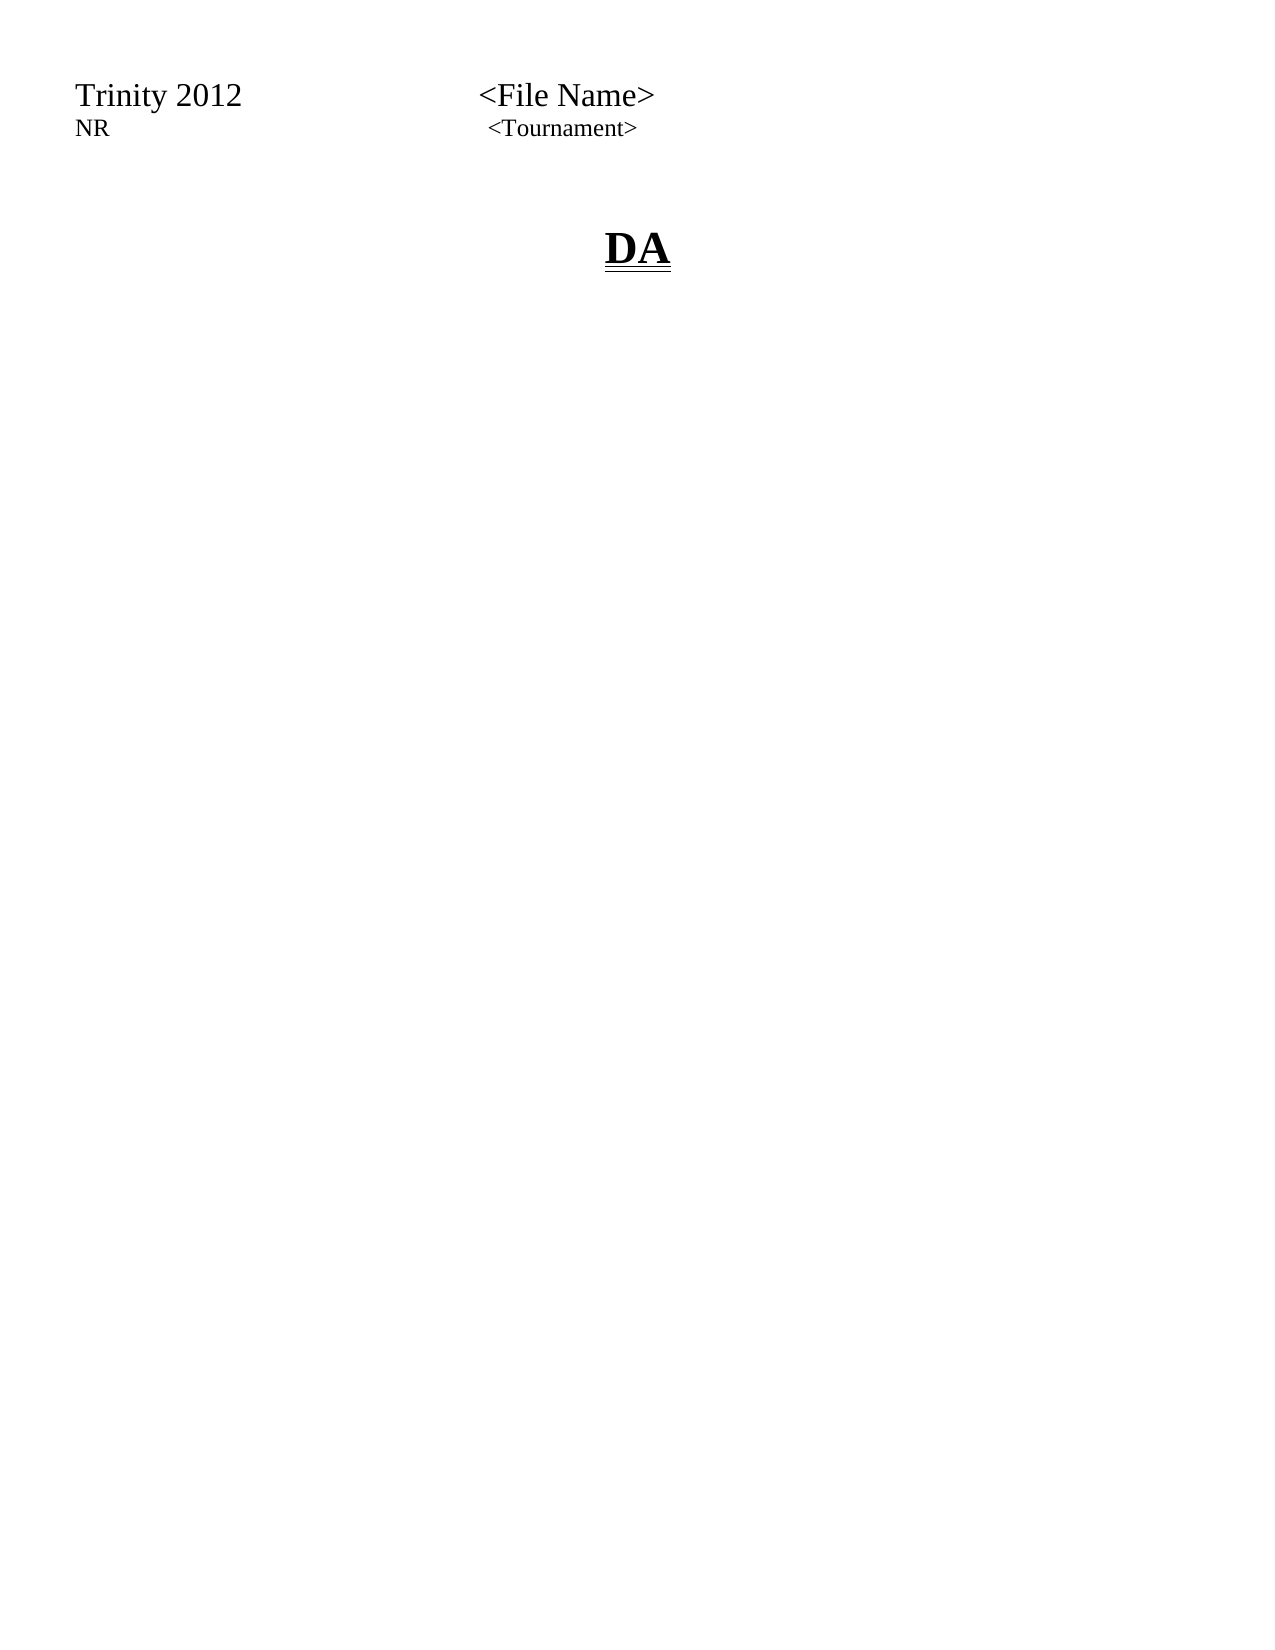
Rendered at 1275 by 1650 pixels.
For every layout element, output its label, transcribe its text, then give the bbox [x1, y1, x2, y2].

subtitle DA [75, 221, 1200, 273]
